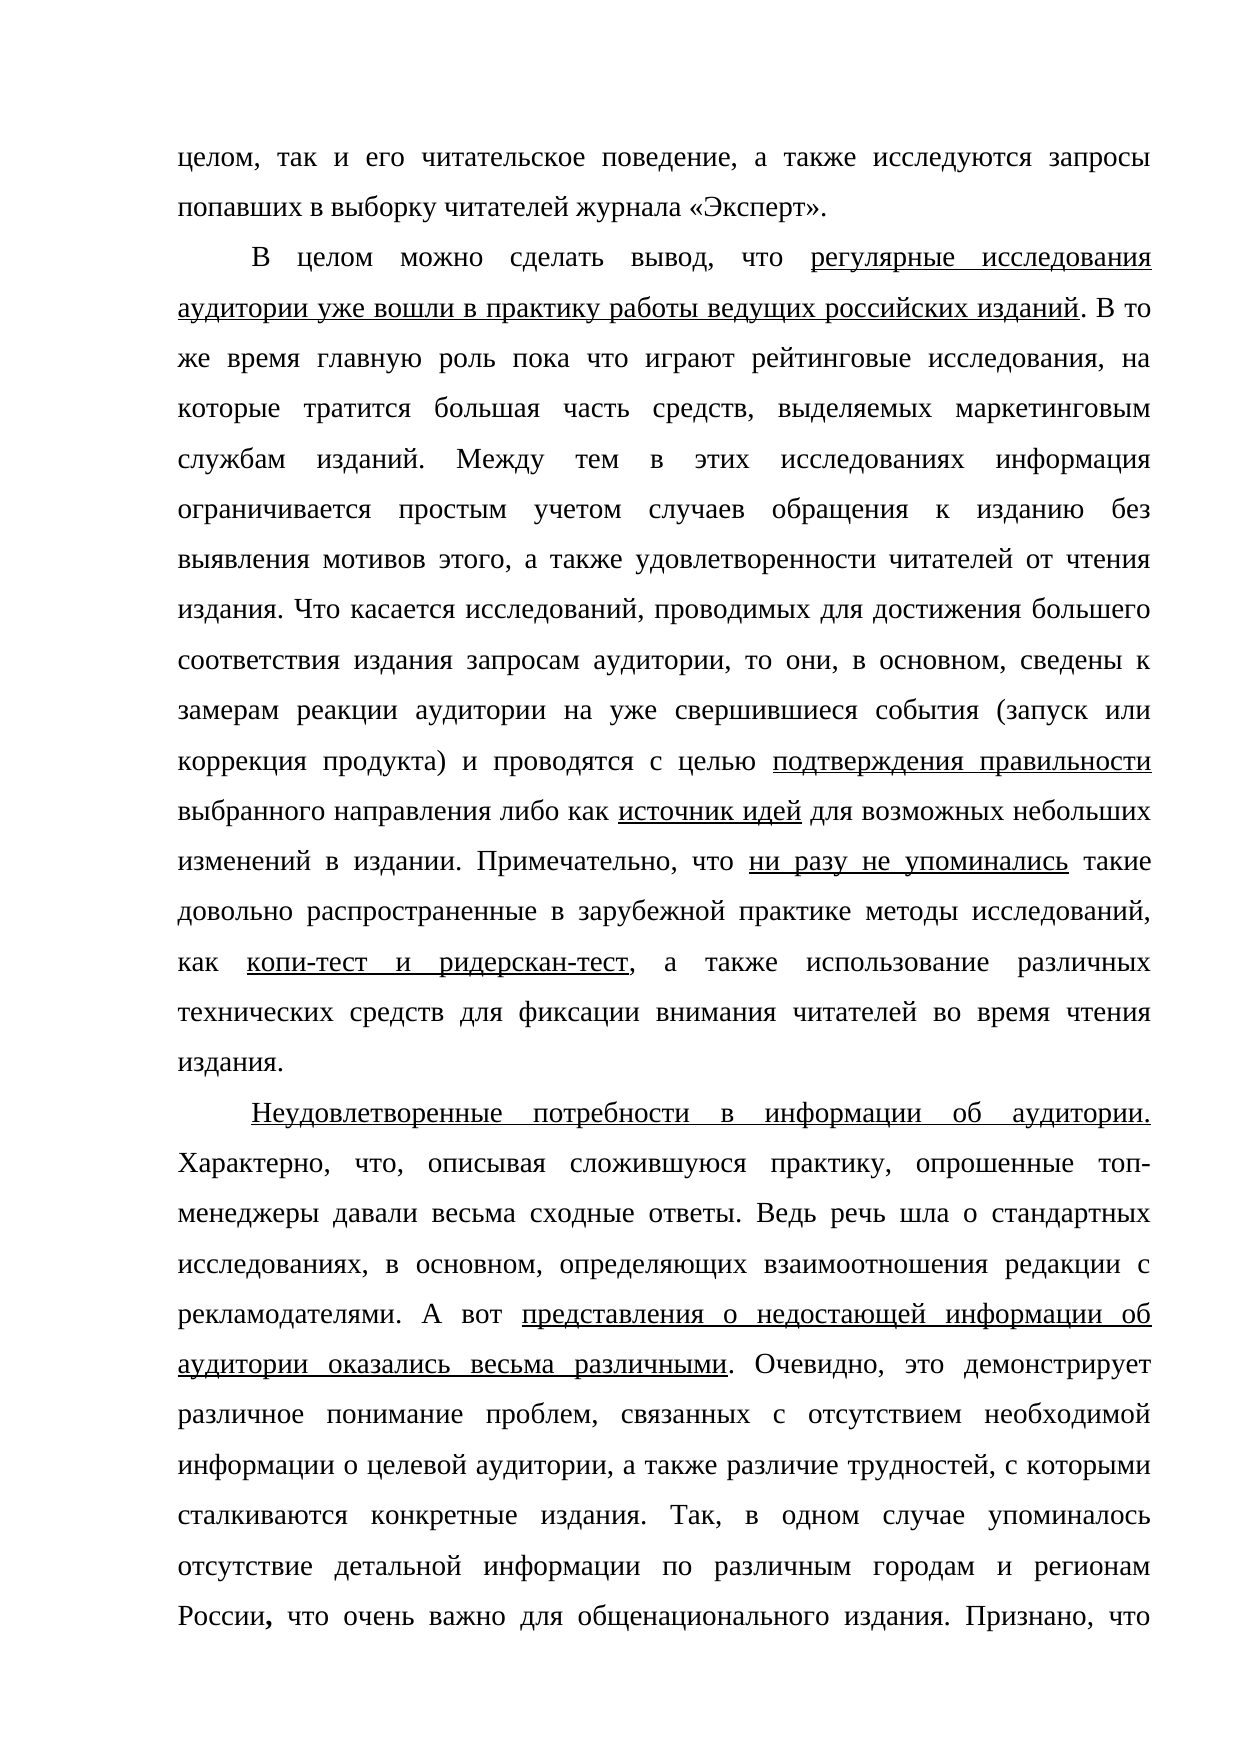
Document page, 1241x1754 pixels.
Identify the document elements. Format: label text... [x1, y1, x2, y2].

text В целом можно сделать вывод, что регулярные исследования аудитории уже вошли в практику работы ведущих российских изданий. В то же время главную роль пока что играют рейтинговые исследования, на которые тратится большая часть средств, выделяемых маркетинговым службам изданий. Между тем в этих исследованиях информация ограничивается простым учетом случаев обращения к изданию без выявления мотивов этого, а также удовлетворенности читателей от чтения издания. Что касается исследований, проводимых для достижения большего соответствия издания запросам аудитории, то они, в основном, сведены к замерам реакции аудитории на уже свершившиеся события (запуск или коррекция продукта) и проводятся с целью подтверждения правильности выбранного направления либо как источник идей для возможных небольших изменений в издании. Примечательно, что ни разу не упоминались такие довольно распространенные в зарубежной практике методы исследований, как копи-тест и ридерскан-тест, а также использование различных технических средств для фиксации внимания читателей во время чтения издания. [177, 239, 1152, 1078]
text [177, 139, 1152, 223]
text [177, 1095, 1152, 1631]
